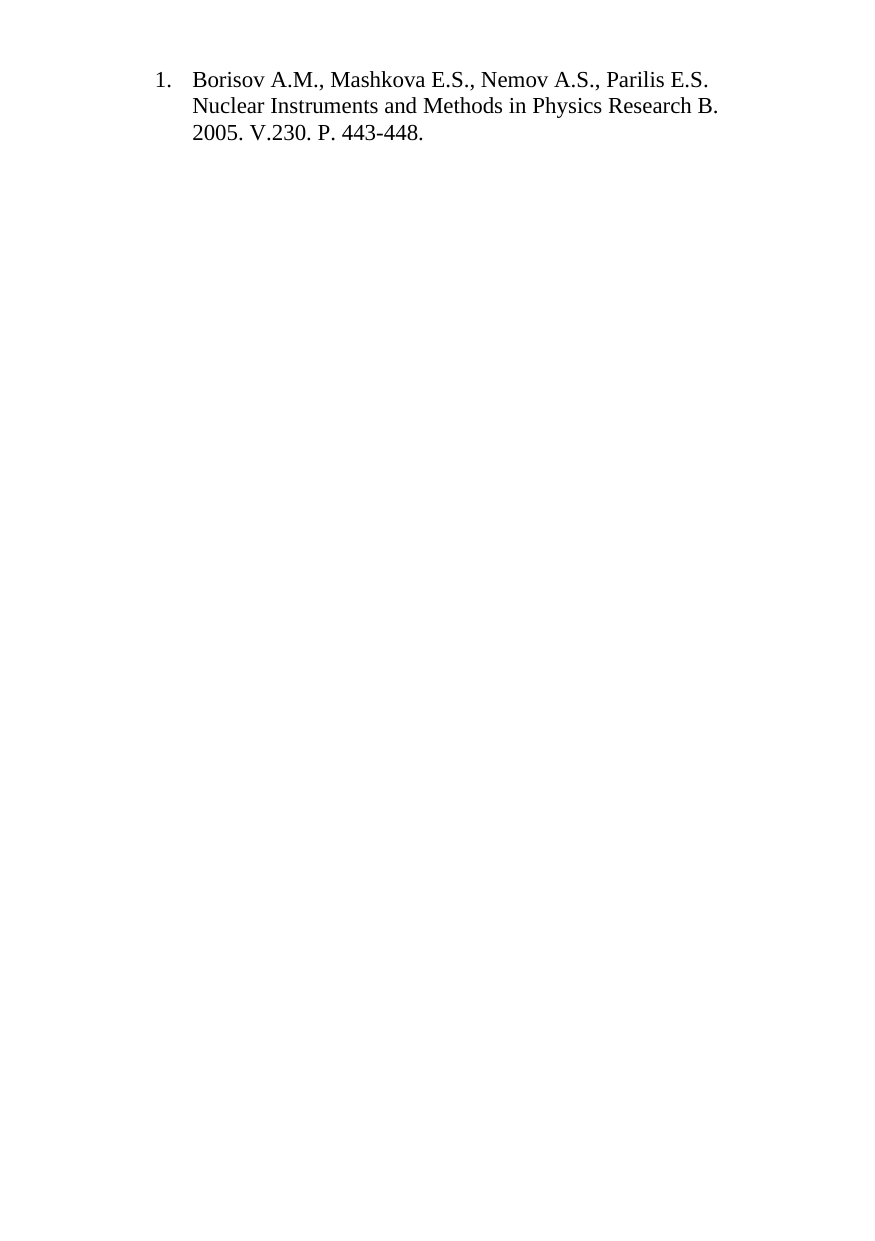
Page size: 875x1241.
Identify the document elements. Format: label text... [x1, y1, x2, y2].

list Borisov A.M., Mashkova E.S., Nemov A.S., Parilis E.S. Nuclear Instruments and Methods in Physics Research B. 2005. V.230. P. 443-448. [154, 66, 741, 145]
